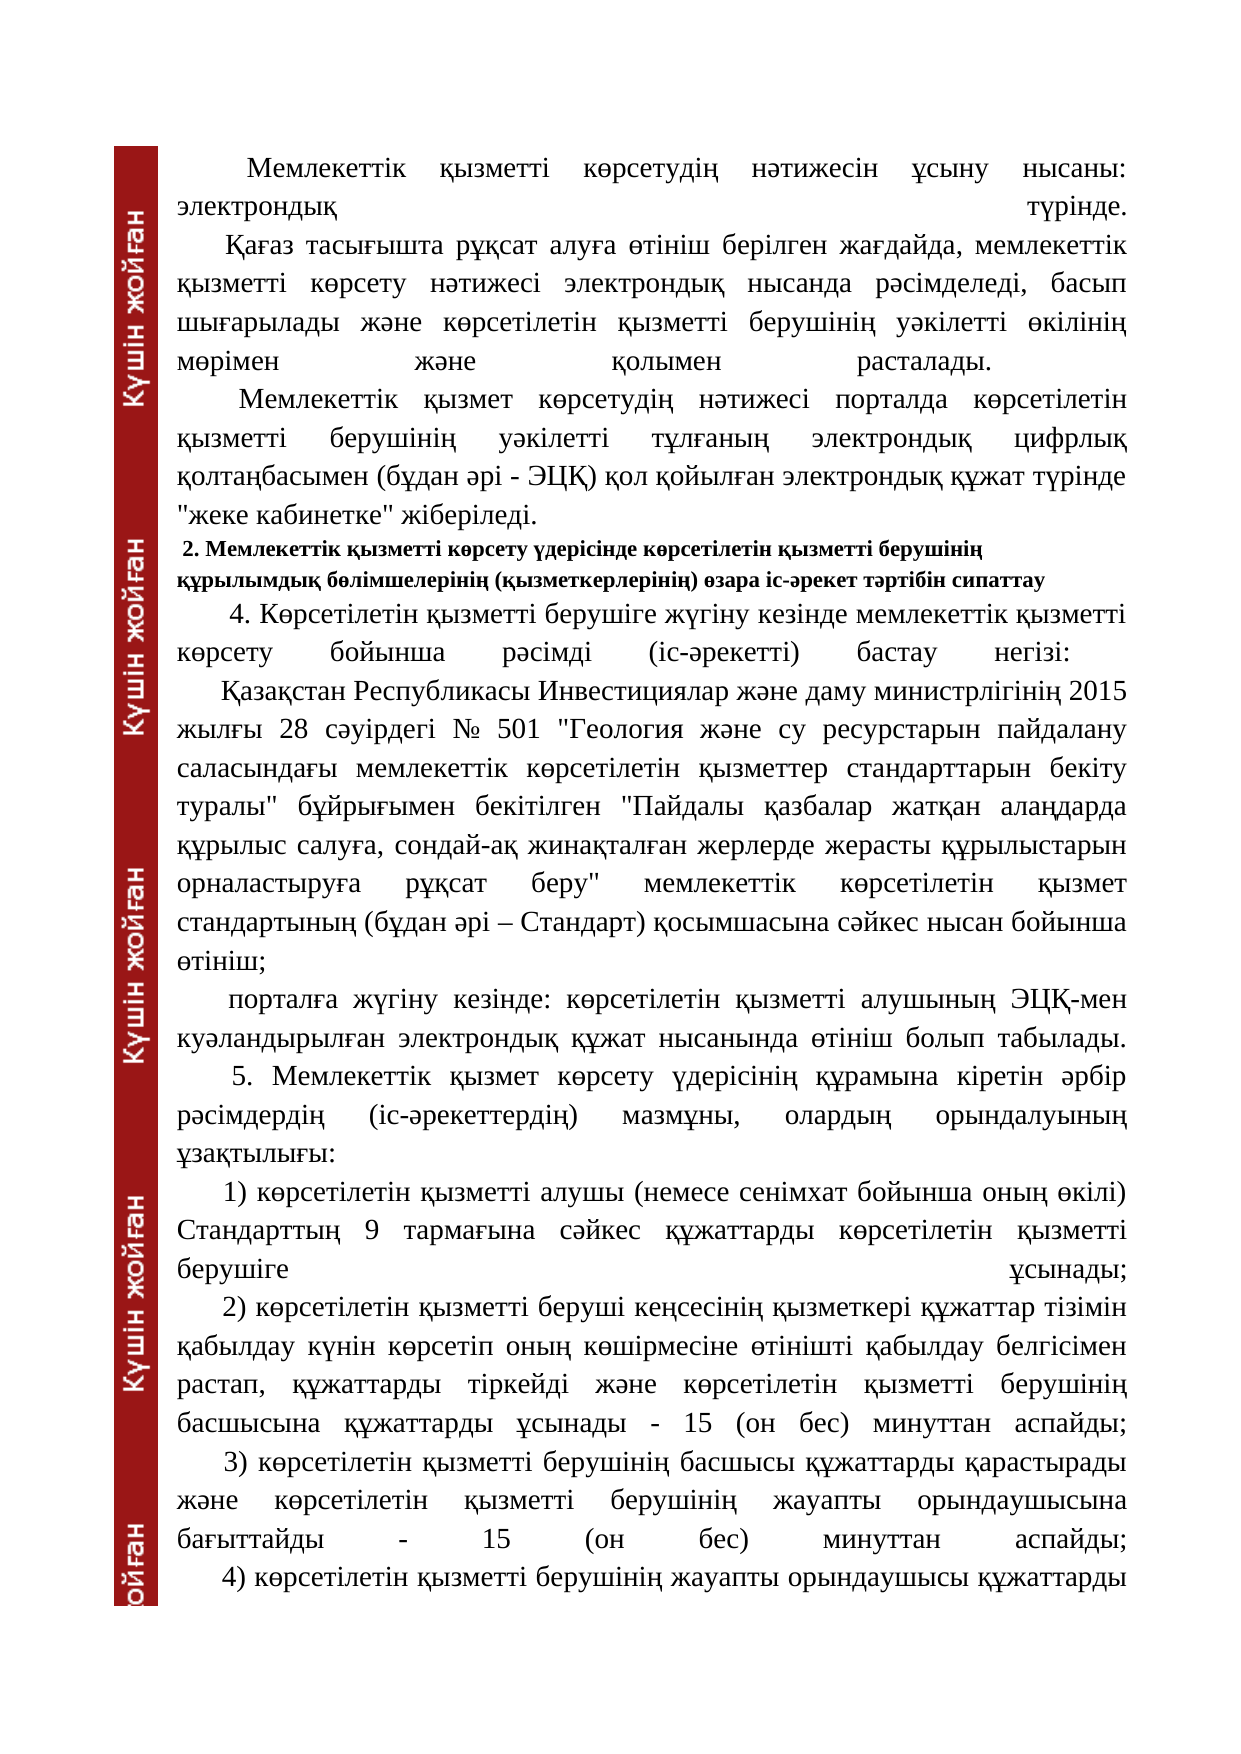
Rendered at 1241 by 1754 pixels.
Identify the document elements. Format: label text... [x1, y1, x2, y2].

picture [114, 592, 158, 596]
picture [114, 1593, 158, 1606]
text 2. Мемлекеттік қызметті көрсету үдерісінде көрсетілетін қызметті берушінің құрылымдық бөлімшелерінің (қызметкерлерінің) өзара іс-әрекет тәртібін сипаттау [112, 535, 1128, 592]
picture [114, 146, 158, 150]
picture [114, 530, 158, 535]
